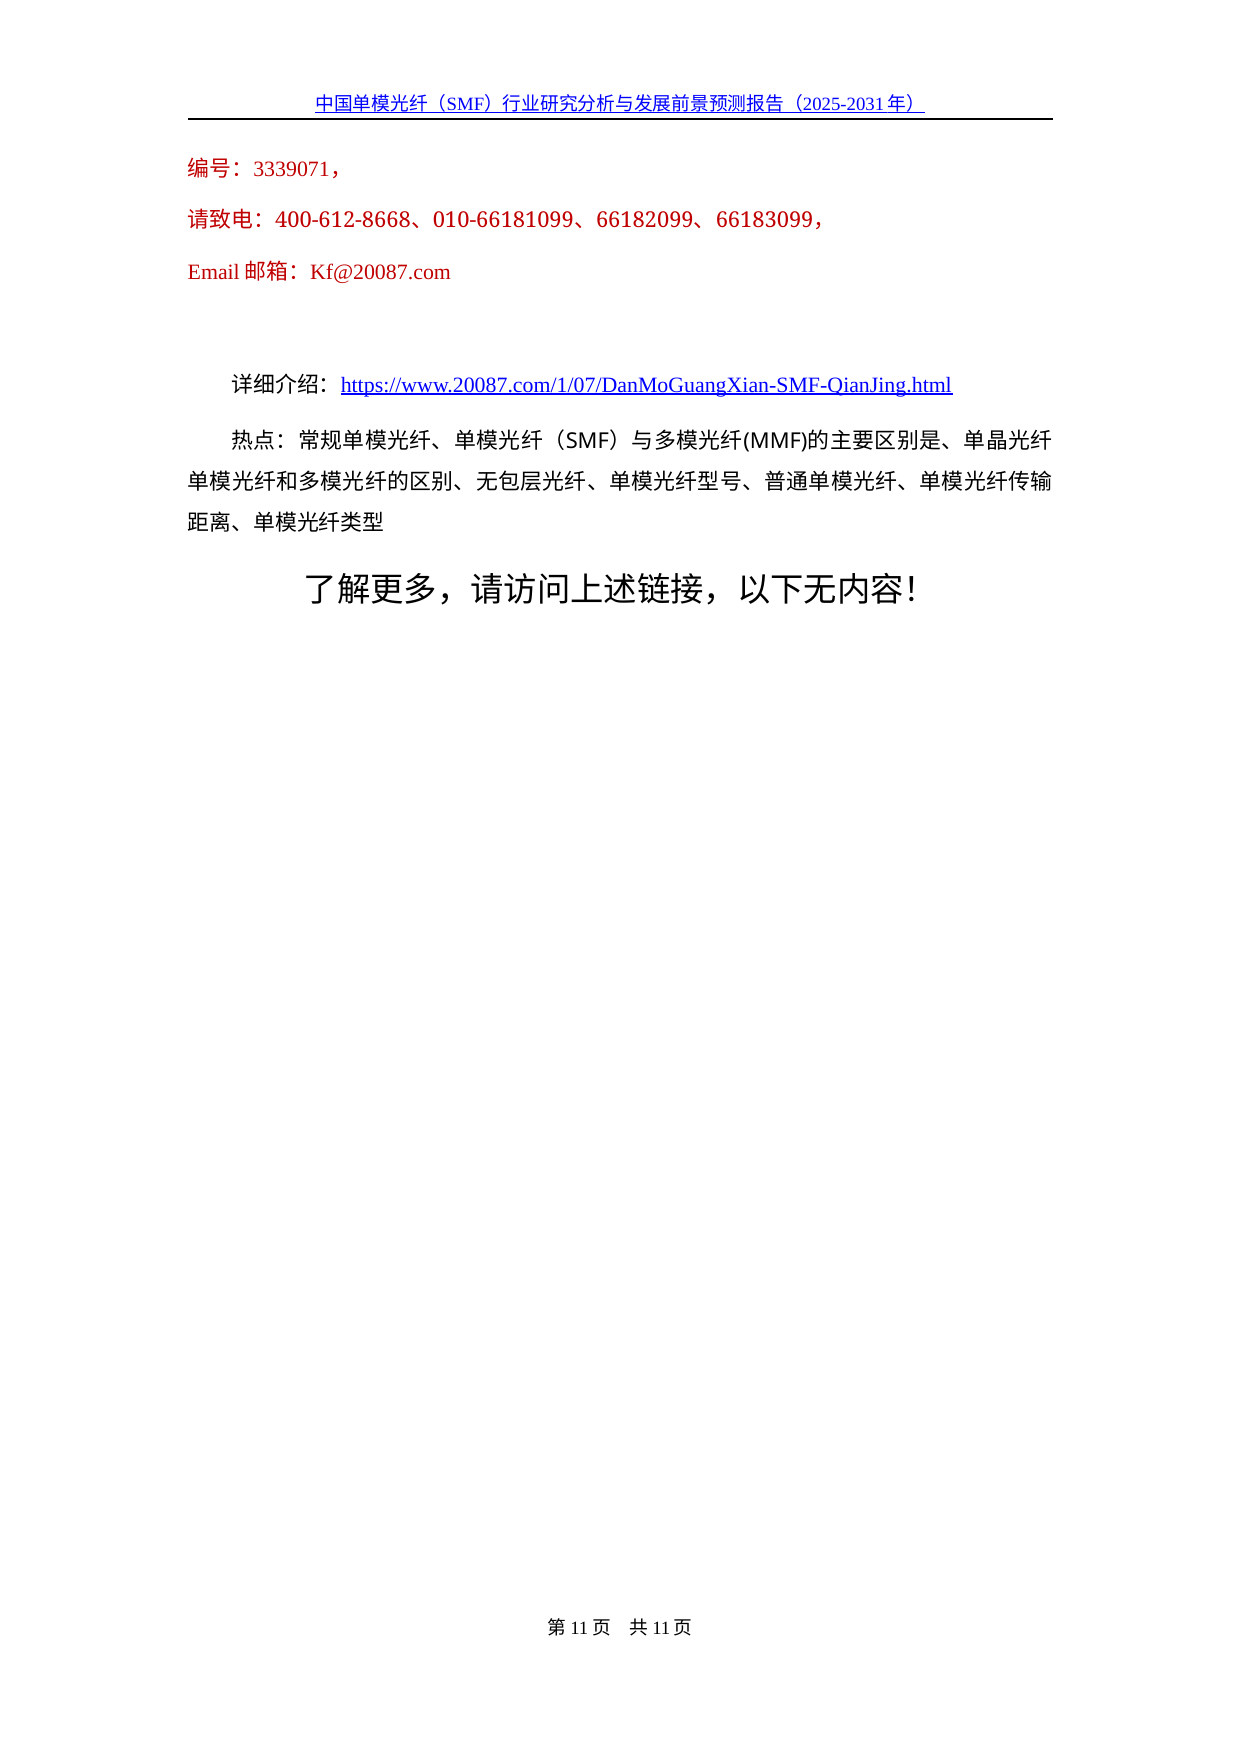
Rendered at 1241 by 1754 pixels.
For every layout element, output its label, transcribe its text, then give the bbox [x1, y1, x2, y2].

text Email邮箱：Kf@20087.com [187, 253, 1053, 286]
text 热点：常规单模光纤、单模光纤（SMF）与多模光纤(MMF)的主要区别是、单晶光纤、单模光纤和多模光纤的区别、无包层光纤、单模光纤型号、普通单模光纤、单模光纤传输距离、单模光纤类型 [187, 423, 1053, 537]
text 请致电：400-612-8668、010-66181099、66182099、66183099， [187, 202, 1053, 234]
title 了解更多，请访问上述链接，以下无内容！ [187, 554, 1053, 619]
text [187, 150, 1053, 183]
text 详细介绍：https://www.20087.com/1/07/DanMoGuangXian-SMF-QianJing.html [187, 366, 1053, 399]
